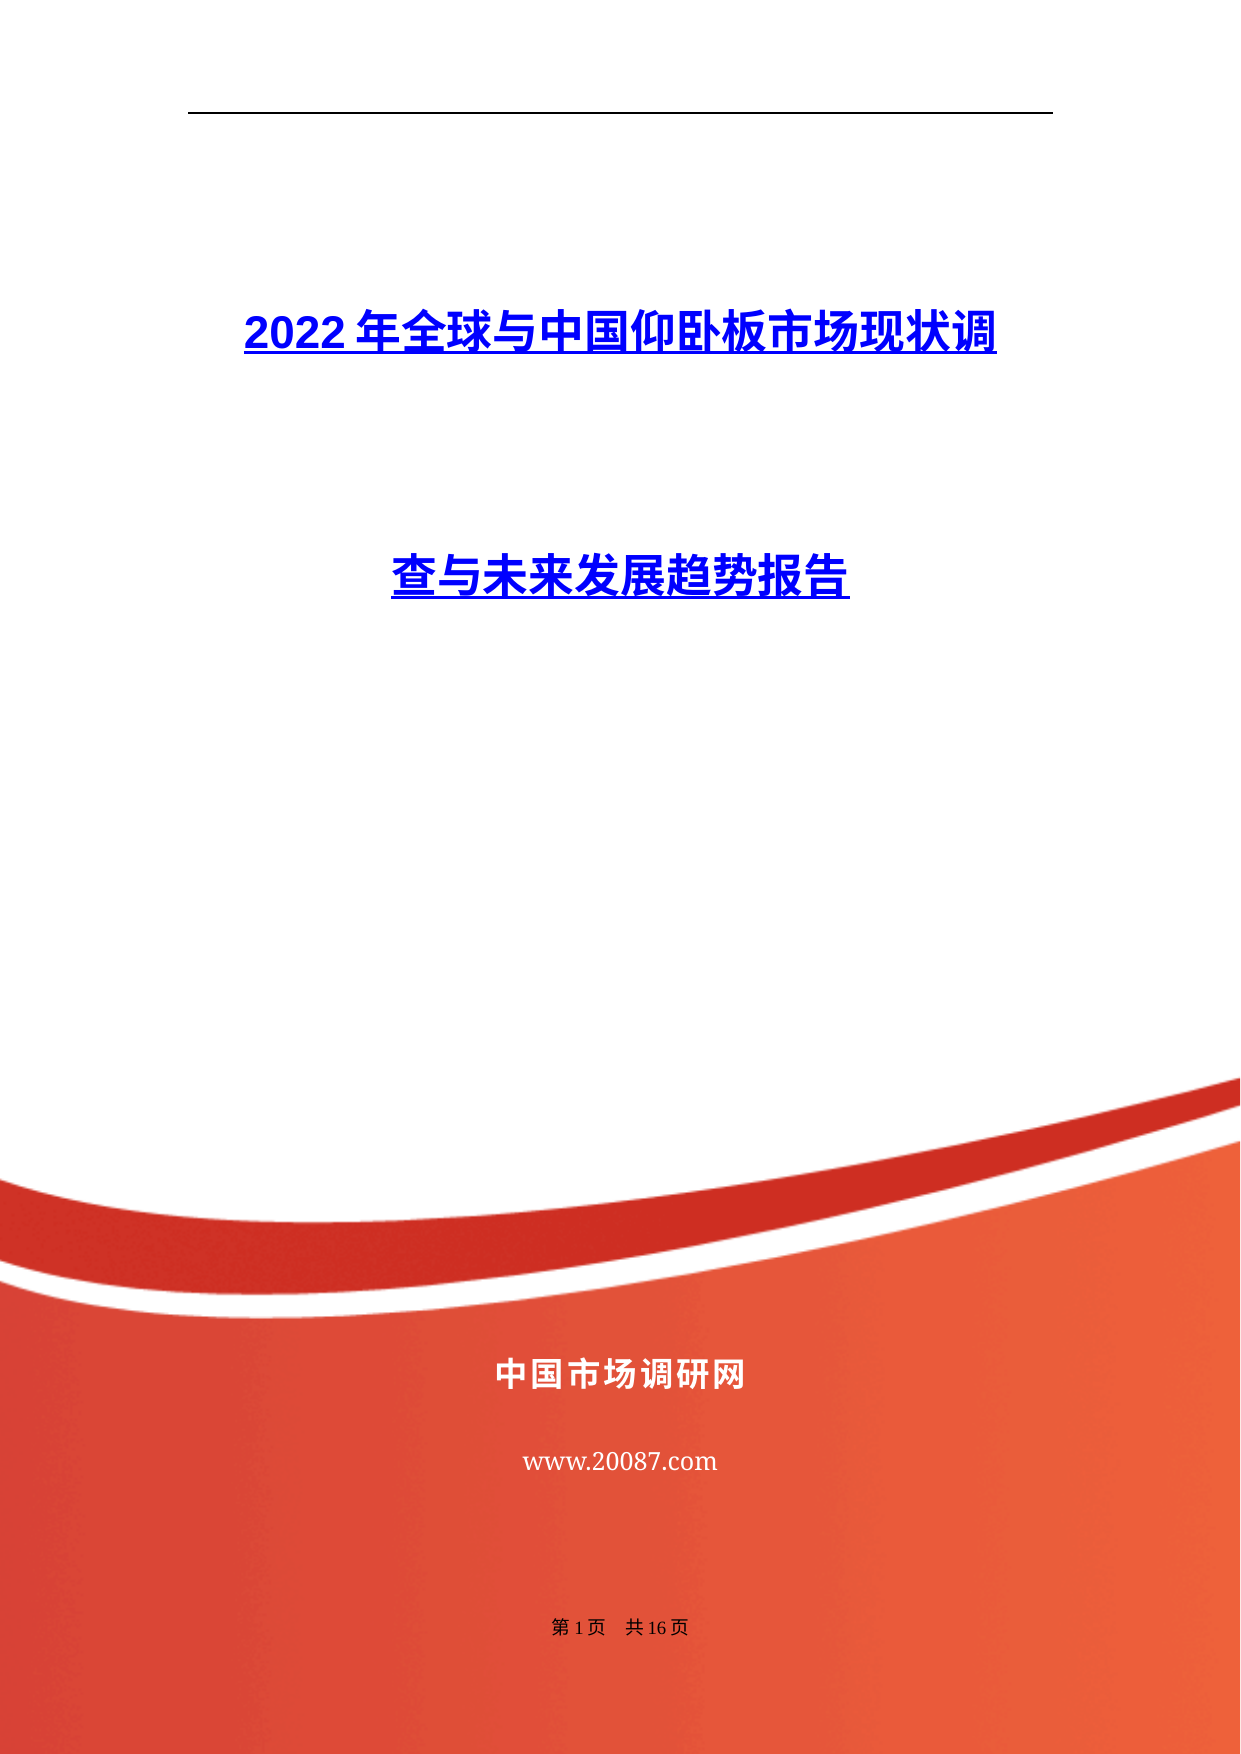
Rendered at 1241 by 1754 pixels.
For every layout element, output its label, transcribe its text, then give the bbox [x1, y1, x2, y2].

text www.20087.com [187, 1428, 1053, 1493]
subtitle 中国市场调研网 [187, 1339, 1053, 1404]
table_header 2022年全球与中国仰卧板市场现状调查与未来发展趋势报告 [188, 207, 1053, 773]
picture [0, 1006, 1241, 1754]
